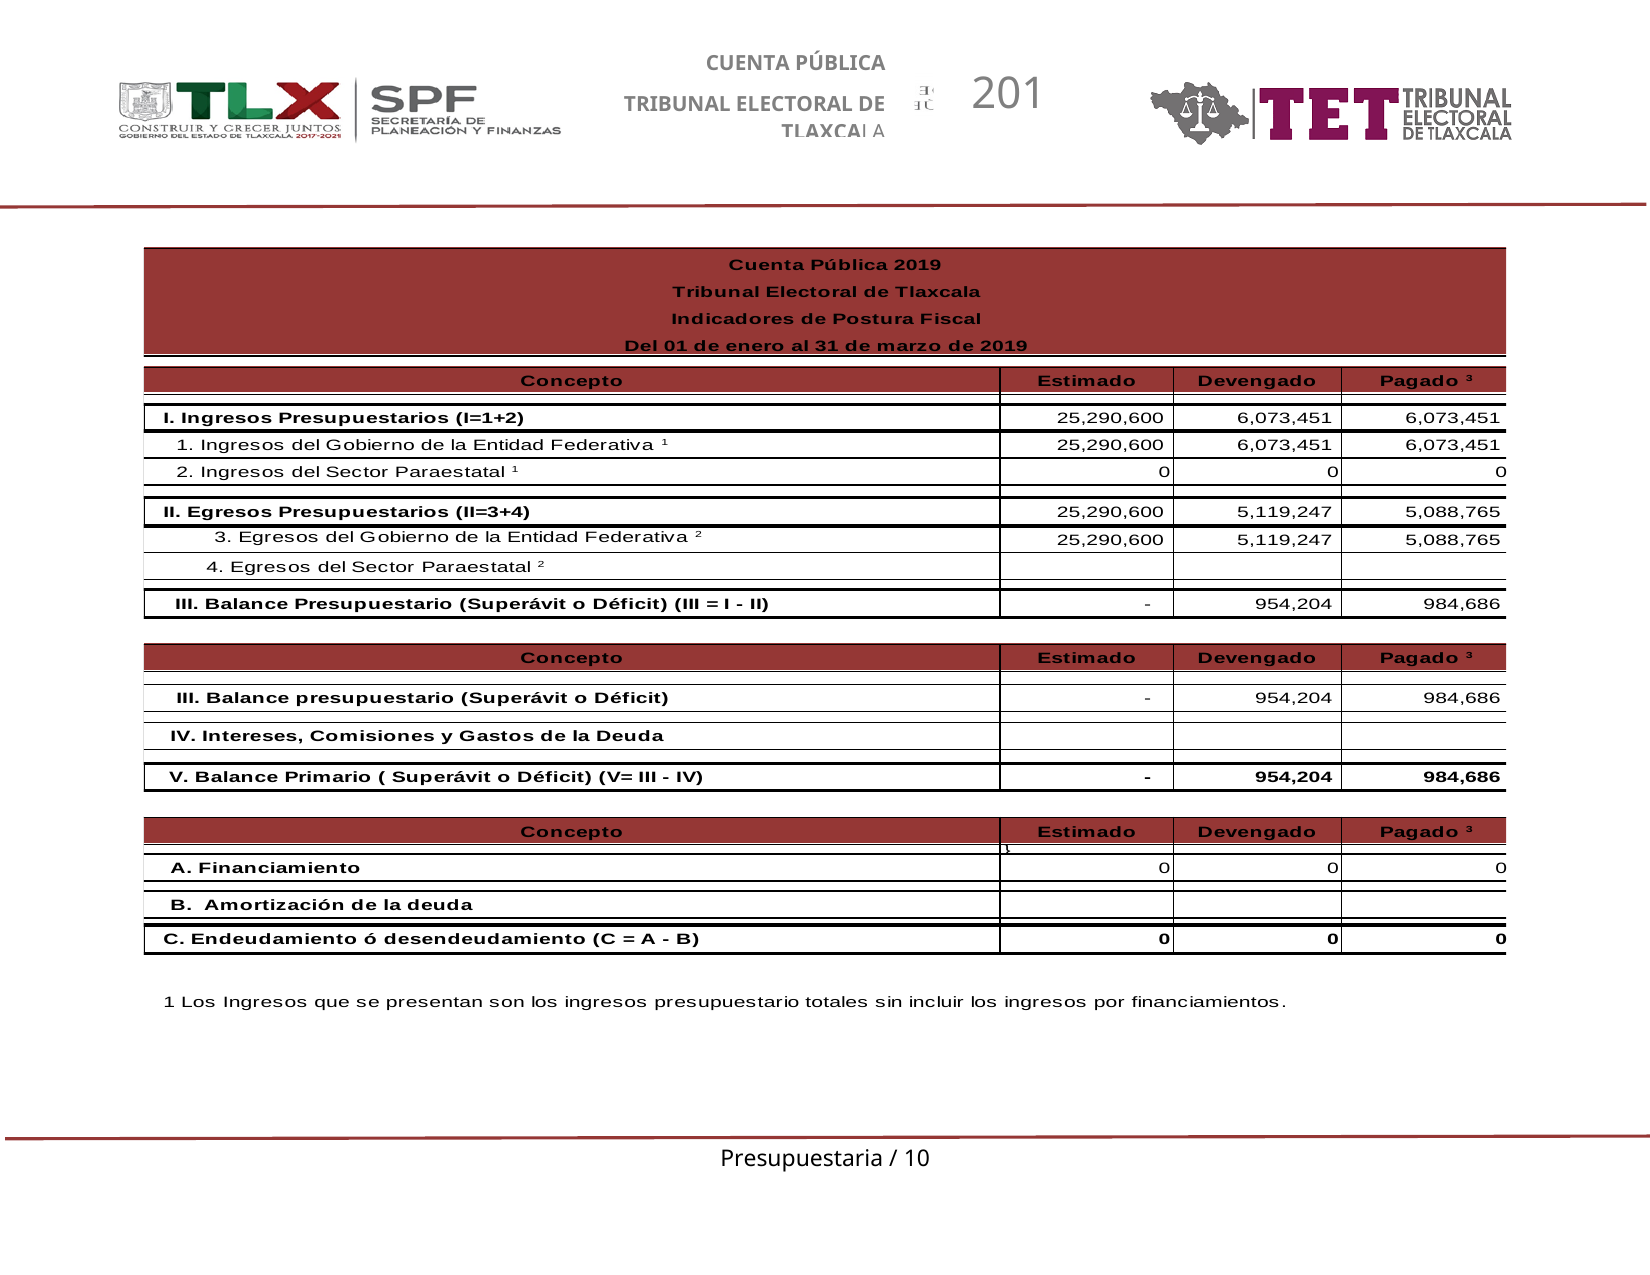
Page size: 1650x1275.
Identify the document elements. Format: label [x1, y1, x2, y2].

picture [1150, 73, 1515, 152]
picture [113, 73, 568, 144]
picture [914, 73, 934, 119]
